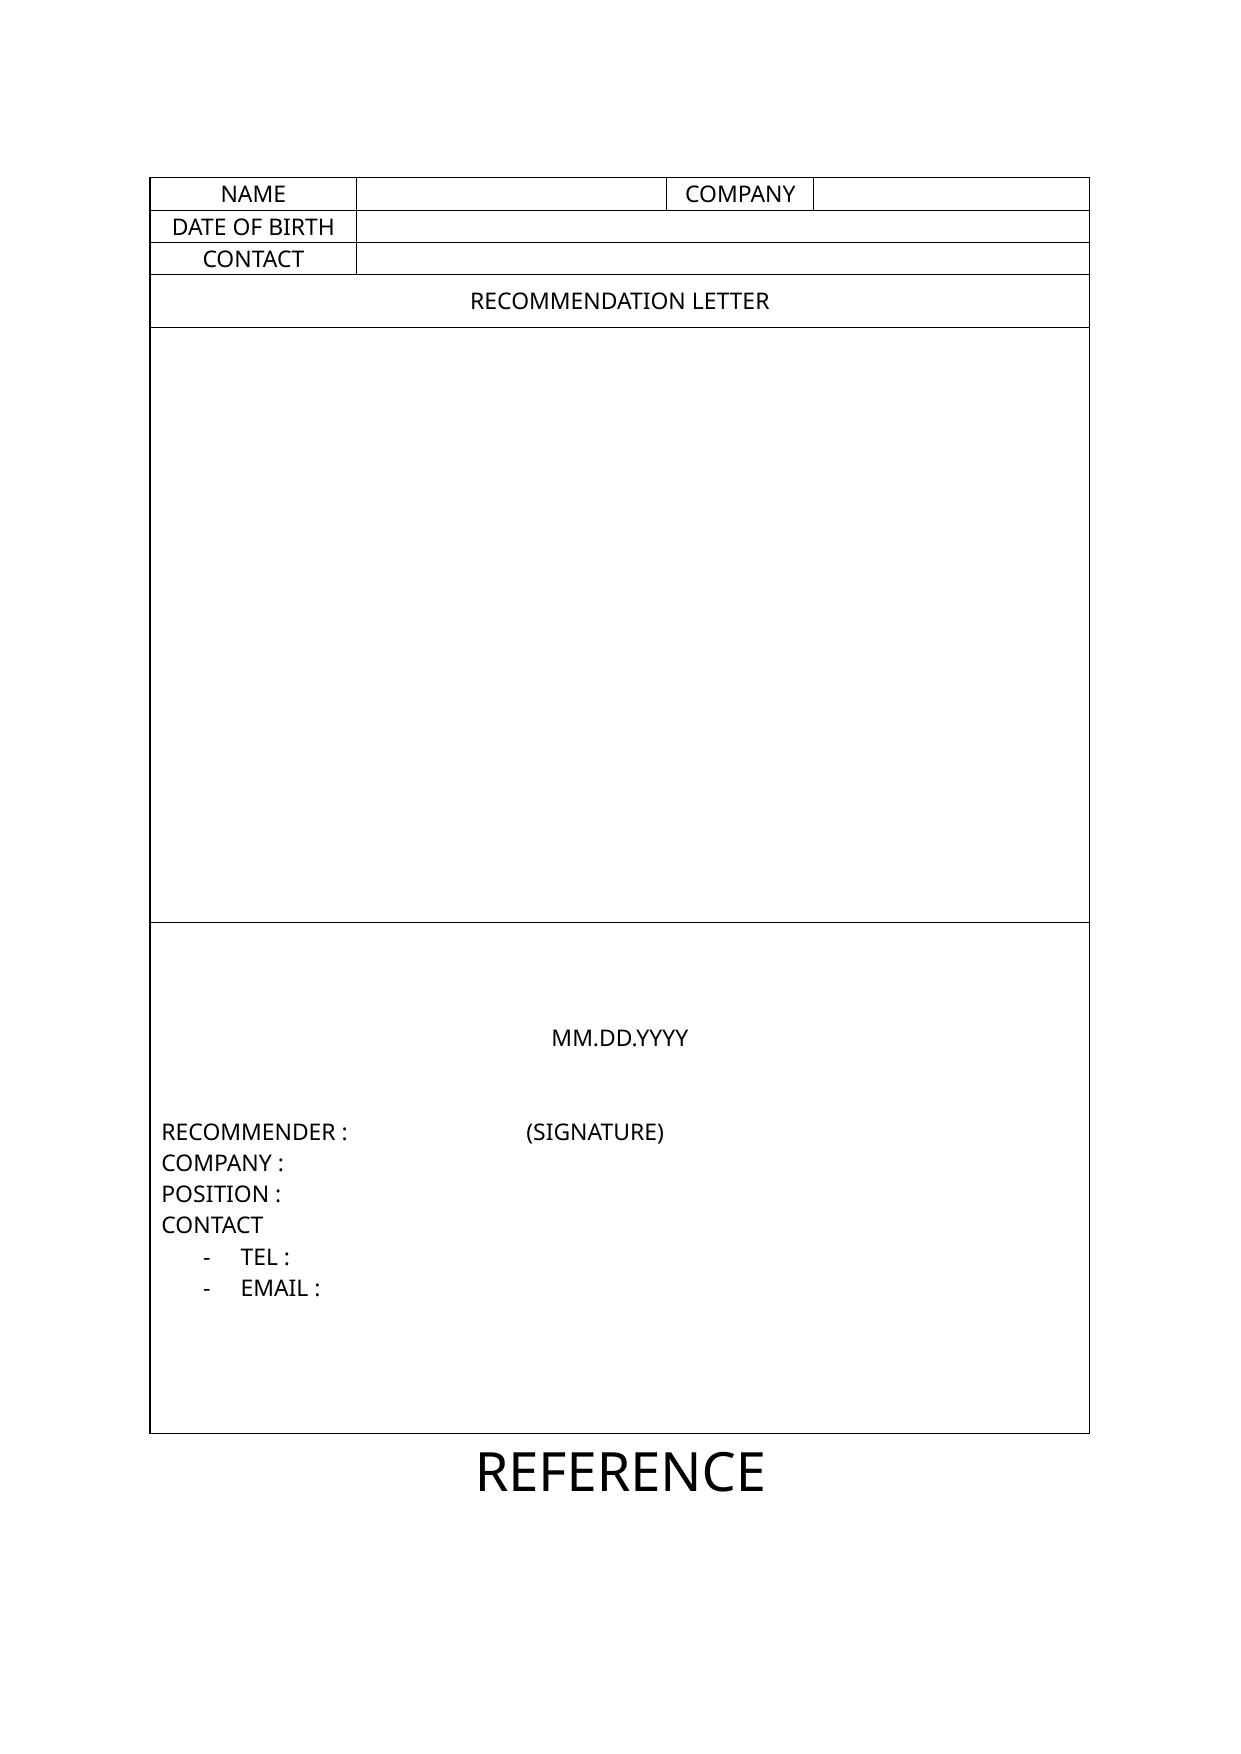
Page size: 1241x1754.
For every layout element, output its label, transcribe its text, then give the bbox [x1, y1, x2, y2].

table_cell [151, 328, 1089, 922]
table_header NAME [151, 178, 356, 209]
table_header [357, 178, 666, 209]
table_cell DATE OF BIRTH [151, 211, 356, 242]
table_cell [357, 211, 1089, 242]
table_cell MM.DD.YYYY RECOMMENDER : (SIGNATURE) COMPANY : POSITION : CONTACT TEL : EMAIL : [151, 923, 1089, 1433]
table_cell [357, 243, 1089, 274]
table_cell RECOMMENDATION LETTER [151, 275, 1089, 327]
table_cell CONTACT [151, 243, 356, 274]
table_header [814, 178, 1089, 209]
table_header COMPANY [667, 178, 813, 209]
text REFERENCE [150, 1434, 1090, 1508]
